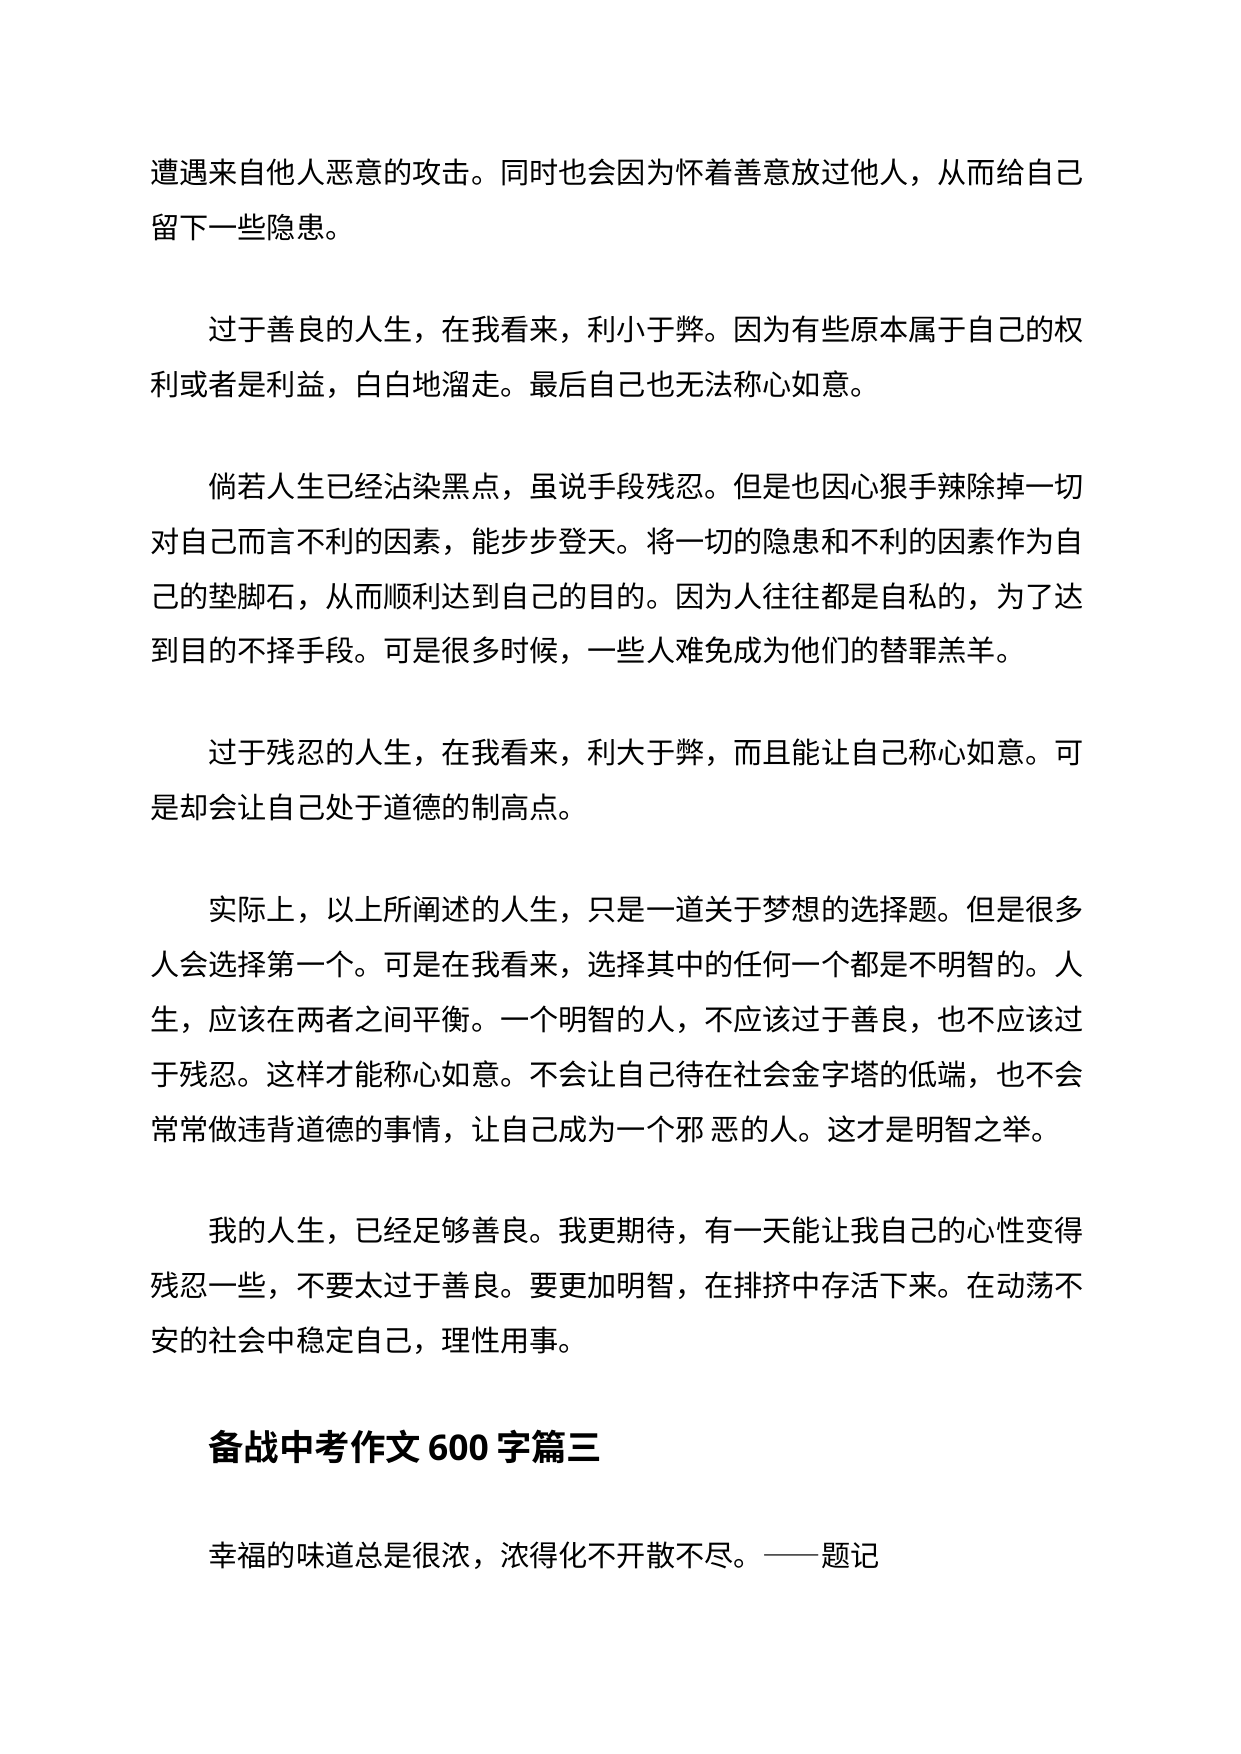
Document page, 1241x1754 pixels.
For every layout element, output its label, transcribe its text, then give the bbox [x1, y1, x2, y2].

text 过于善良的人生，在我看来，利小于弊。因为有些原本属于自己的权利或者是利益，白白地溜走。最后自己也无法称心如意。 [150, 307, 1090, 404]
text 过于残忍的人生，在我看来，利大于弊，而且能让自己称心如意。可是却会让自己处于道德的制高点。 [150, 730, 1090, 827]
text 我的人生，已经足够善良。我更期待，有一天能让我自己的心性变得残忍一些，不要太过于善良。要更加明智，在排挤中存活下来。在动荡不安的社会中稳定自己，理性用事。 [150, 1208, 1090, 1360]
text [150, 150, 1090, 247]
text 实际上，以上所阐述的人生，只是一道关于梦想的选择题。但是很多人会选择第一个。可是在我看来，选择其中的任何一个都是不明智的。人生，应该在两者之间平衡。一个明智的人，不应该过于善良，也不应该过于残忍。这样才能称心如意。不会让自己待在社会金字塔的低端，也不会常常做违背道德的事情，让自己成为一个邪 恶的人。这才是明智之举。 [150, 886, 1090, 1148]
text 幸福的味道总是很浓，浓得化不开散不尽。——题记 [150, 1533, 1090, 1575]
text 备战中考作文600字篇三 [150, 1419, 1090, 1471]
text 倘若人生已经沾染黑点，虽说手段残忍。但是也因心狠手辣除掉一切对自己而言不利的因素，能步步登天。将一切的隐患和不利的因素作为自己的垫脚石，从而顺利达到自己的目的。因为人往往都是自私的，为了达到目的不择手段。可是很多时候，一些人难免成为他们的替罪羔羊。 [150, 463, 1090, 670]
